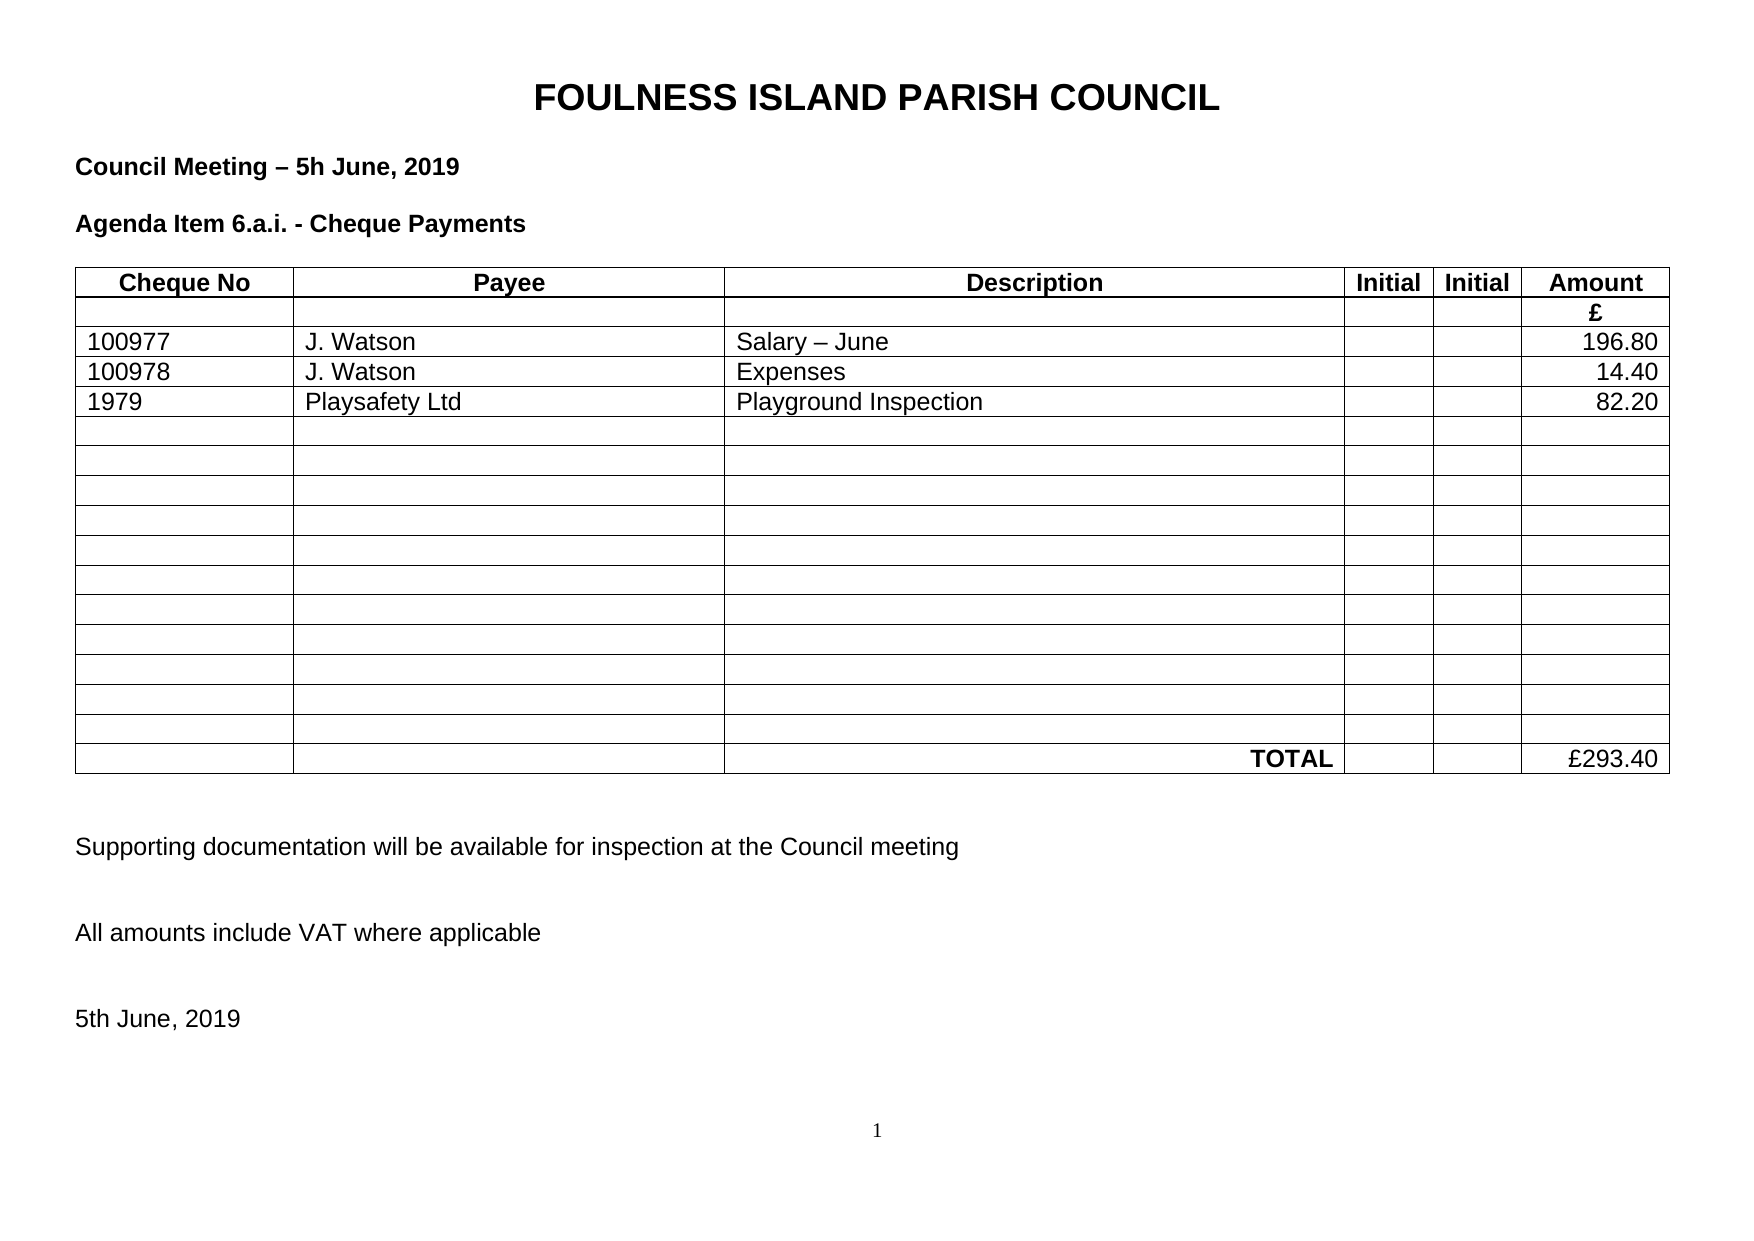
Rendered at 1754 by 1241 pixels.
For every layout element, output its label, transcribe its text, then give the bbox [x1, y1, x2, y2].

table_cell [1434, 327, 1521, 356]
table_cell [1434, 685, 1521, 713]
table_cell [725, 625, 1344, 654]
table_cell [1345, 446, 1433, 475]
table_cell [76, 685, 293, 713]
table_cell [1522, 566, 1669, 594]
table_cell [1522, 417, 1669, 445]
table_cell [76, 476, 293, 505]
table_cell [725, 566, 1344, 594]
table_cell [1345, 476, 1433, 505]
table_cell [294, 655, 724, 684]
table_cell [294, 715, 724, 743]
table_header Initial [1434, 268, 1521, 296]
table_header Cheque No [76, 268, 293, 296]
table_cell [1345, 506, 1433, 535]
table_cell [1434, 655, 1521, 684]
table_cell [76, 625, 293, 654]
table_cell [725, 655, 1344, 684]
table_cell Playground Inspection [725, 387, 1344, 416]
table_cell [294, 595, 724, 624]
table_cell [725, 417, 1344, 445]
text All amounts include VAT where applicable [75, 918, 1679, 947]
table_cell [1345, 357, 1433, 386]
table_cell [1434, 566, 1521, 594]
table_cell [1434, 446, 1521, 475]
table_cell [1434, 744, 1521, 773]
table_cell [1345, 655, 1433, 684]
table_cell [1345, 387, 1433, 416]
table_cell 14.40 [1522, 357, 1669, 386]
table_cell £293.40 [1522, 744, 1669, 773]
table_cell [1434, 625, 1521, 654]
table_cell [1434, 715, 1521, 743]
table_cell J. Watson [294, 327, 724, 356]
table_cell [1522, 685, 1669, 713]
table_cell J. Watson [294, 357, 724, 386]
table_cell Salary – June [725, 327, 1344, 356]
table_cell [76, 417, 293, 445]
table_cell [1345, 744, 1433, 773]
table_cell [294, 744, 724, 773]
table_cell [1345, 715, 1433, 743]
text Supporting documentation will be available for inspection at the Council meeting [75, 832, 1679, 860]
table_cell [1434, 417, 1521, 445]
table_cell [1345, 566, 1433, 594]
subtitle FOULNESS ISLAND PARISH COUNCIL [75, 75, 1679, 118]
table_cell [76, 715, 293, 743]
table_cell [294, 536, 724, 564]
table_cell [725, 476, 1344, 505]
table_cell [76, 595, 293, 624]
table_cell 82.20 [1522, 387, 1669, 416]
table_header Amount [1522, 268, 1669, 296]
table_cell [294, 506, 724, 535]
table_cell [294, 625, 724, 654]
table_cell [1345, 298, 1433, 326]
table_cell [76, 506, 293, 535]
table_cell [1345, 327, 1433, 356]
table_cell [1522, 625, 1669, 654]
table_cell [294, 417, 724, 445]
table_cell [1434, 298, 1521, 326]
table_cell [76, 446, 293, 475]
table_cell [1434, 536, 1521, 564]
table_cell [76, 298, 293, 326]
table_cell [1434, 387, 1521, 416]
table_cell [1345, 625, 1433, 654]
table_cell 196.80 [1522, 327, 1669, 356]
table_cell [1434, 595, 1521, 624]
table_cell [725, 685, 1344, 713]
table_cell TOTAL [725, 744, 1344, 773]
table_cell [76, 655, 293, 684]
table_cell [294, 476, 724, 505]
table_cell £ [1522, 298, 1669, 326]
table_cell [1434, 506, 1521, 535]
table_header Payee [294, 268, 724, 296]
table_cell [76, 536, 293, 564]
table_header Description [725, 268, 1344, 296]
table_cell [1522, 655, 1669, 684]
table_cell [725, 298, 1344, 326]
table_header Initial [1345, 268, 1433, 296]
table_cell [725, 595, 1344, 624]
table_cell [1522, 715, 1669, 743]
table_cell [725, 715, 1344, 743]
table_cell [294, 685, 724, 713]
table_cell [1522, 536, 1669, 564]
table_cell [1522, 476, 1669, 505]
table_cell [294, 298, 724, 326]
table_cell [1434, 357, 1521, 386]
text Council Meeting – 5h June, 2019 [75, 152, 1679, 180]
text Agenda Item 6.a.i. - Cheque Payments [75, 209, 1679, 238]
table_cell [76, 744, 293, 773]
table_cell Playsafety Ltd [294, 387, 724, 416]
table_cell [1522, 595, 1669, 624]
table_cell [1345, 685, 1433, 713]
table_cell Expenses [725, 357, 1344, 386]
table_cell 100978 [76, 357, 293, 386]
table_cell [1345, 595, 1433, 624]
table_cell [294, 566, 724, 594]
table_cell 100977 [76, 327, 293, 356]
table_cell [1434, 476, 1521, 505]
table_cell [725, 506, 1344, 535]
table_cell [1522, 446, 1669, 475]
table_cell [294, 446, 724, 475]
table_cell [1345, 536, 1433, 564]
text 5th June, 2019 [75, 1004, 1679, 1033]
table_cell [725, 536, 1344, 564]
table_cell [1522, 506, 1669, 535]
table_cell [725, 446, 1344, 475]
table_cell 1979 [76, 387, 293, 416]
table_cell [76, 566, 293, 594]
table_cell [1345, 417, 1433, 445]
